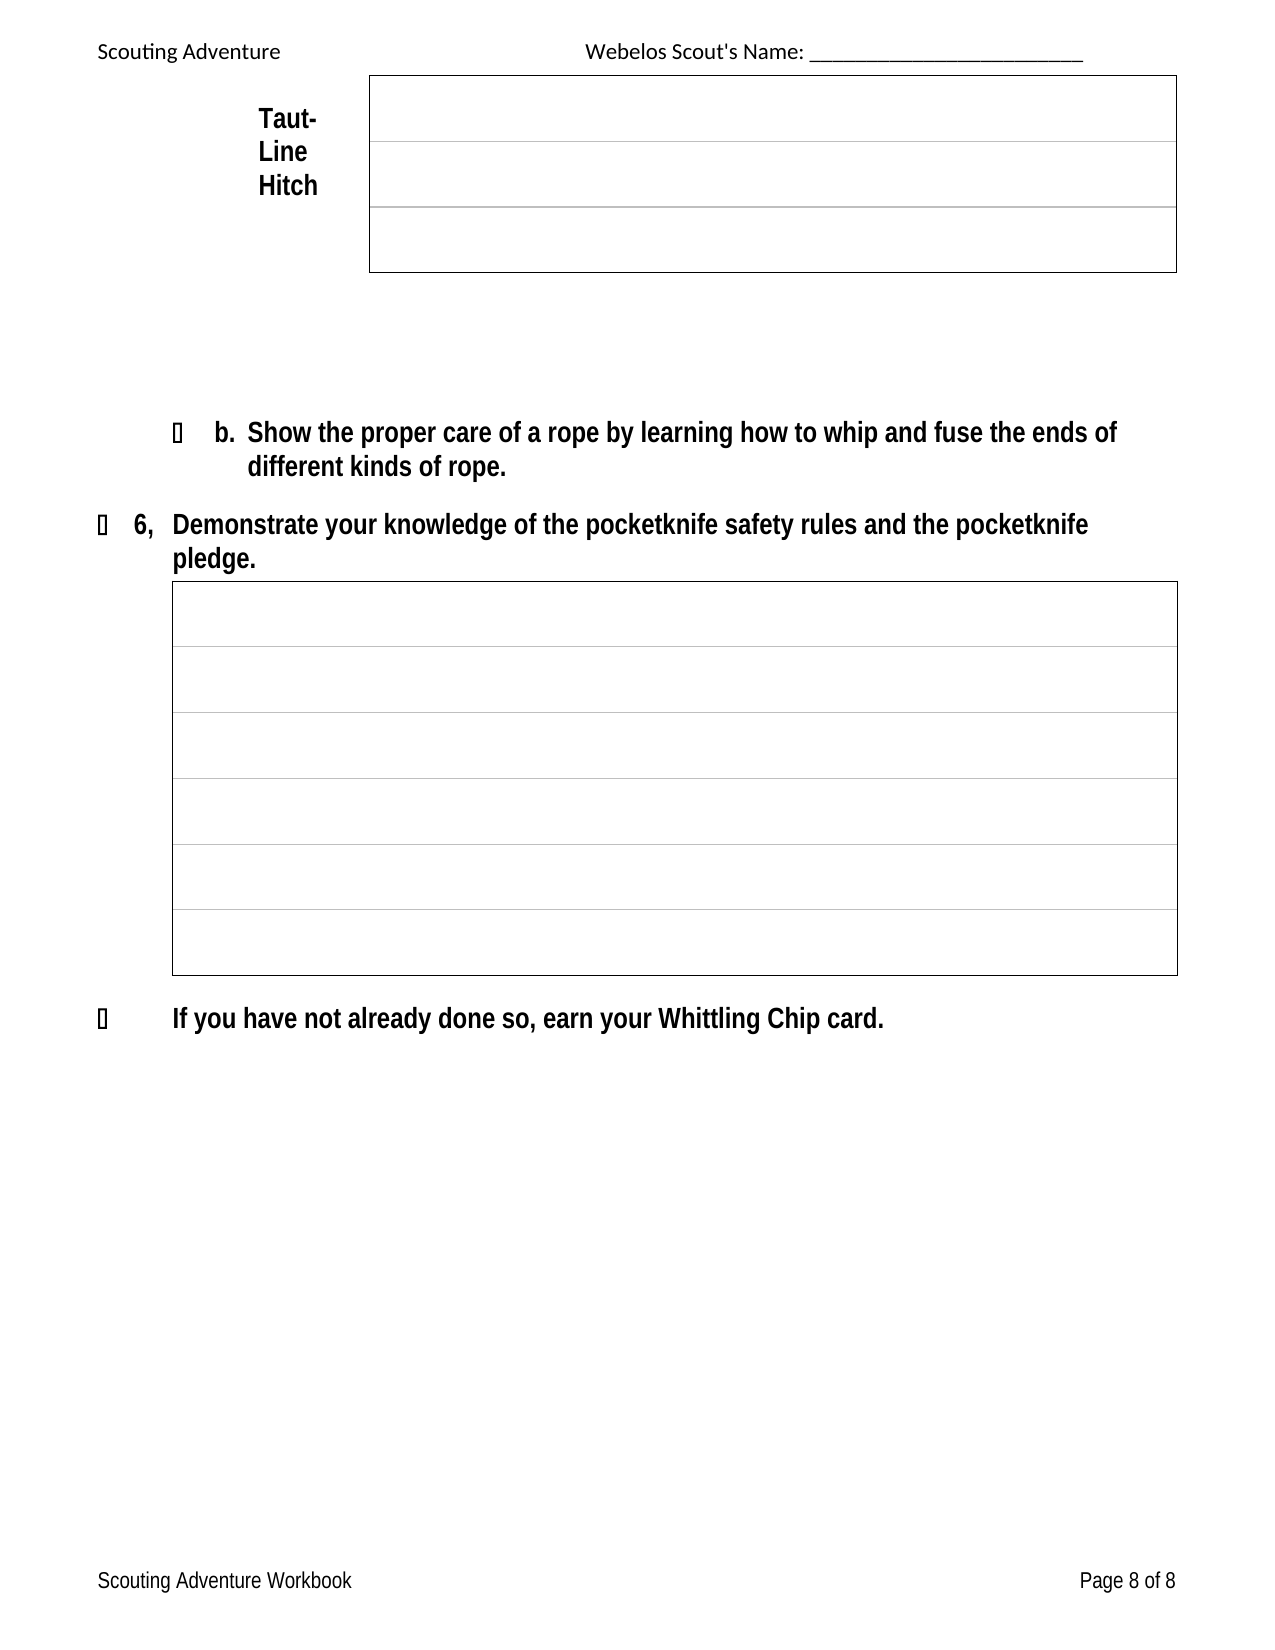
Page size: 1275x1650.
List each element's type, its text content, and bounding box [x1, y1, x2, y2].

table_cell [173, 647, 1177, 712]
table_cell [173, 779, 1177, 843]
table_cell Taut-Line Hitch [247, 75, 369, 272]
text 6, Demonstrate your knowledge of the pocketknife safety rules and the pocketknife pledge. [97, 507, 1177, 574]
table_cell [370, 76, 1176, 141]
table_cell [370, 142, 1176, 206]
table_cell [370, 208, 1176, 272]
table_cell [173, 845, 1177, 909]
table_cell [173, 713, 1177, 778]
text b. Show the proper care of a rope by learning how to whip and fuse the ends of different kinds of rope. [172, 415, 1177, 482]
table_cell [173, 910, 1177, 975]
text If you have not already done so, earn your Whittling Chip card. [97, 1001, 1177, 1034]
table_header [173, 582, 1177, 646]
